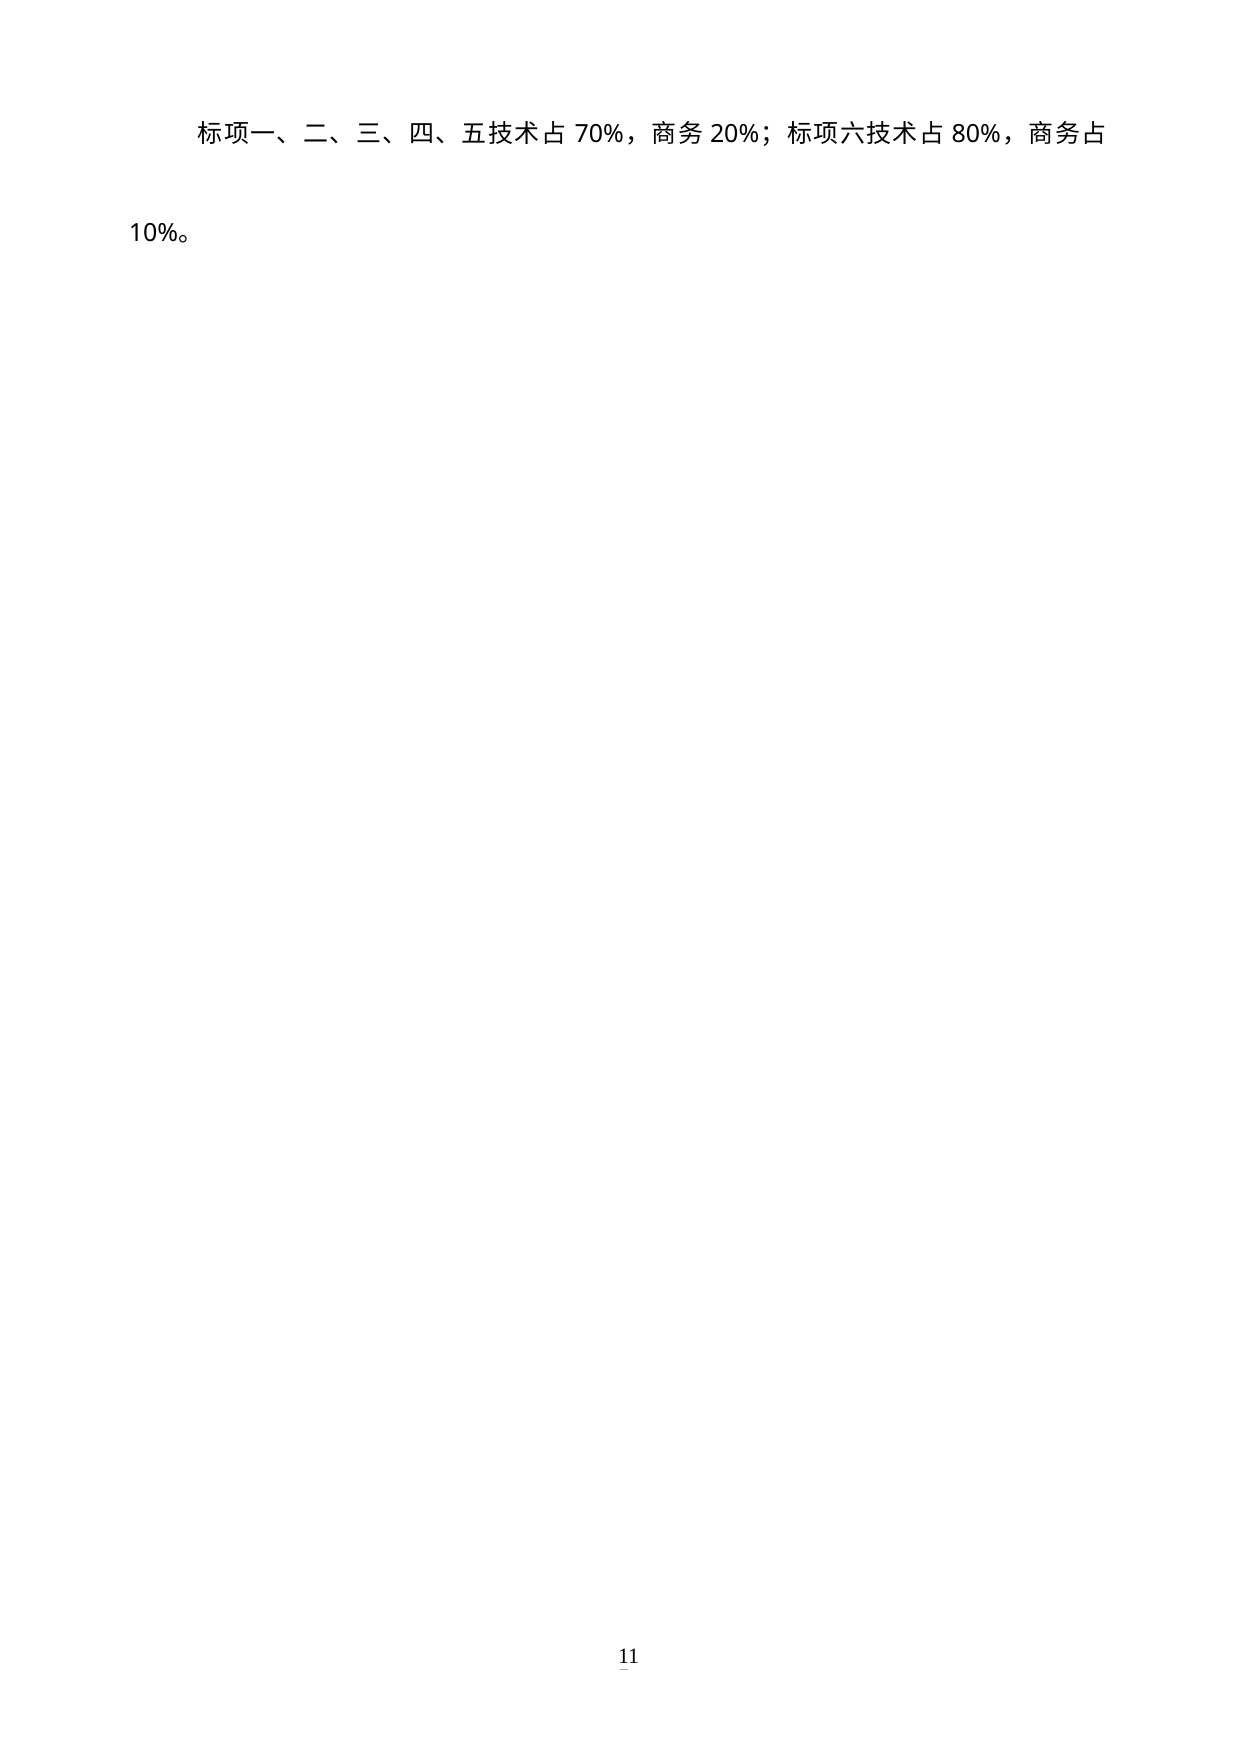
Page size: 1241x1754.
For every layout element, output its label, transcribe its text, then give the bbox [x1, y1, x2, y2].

text 标项一、二、三、四、五技术占70%，商务20%；标项六技术占80%，商务占10%。 [129, 99, 1107, 263]
